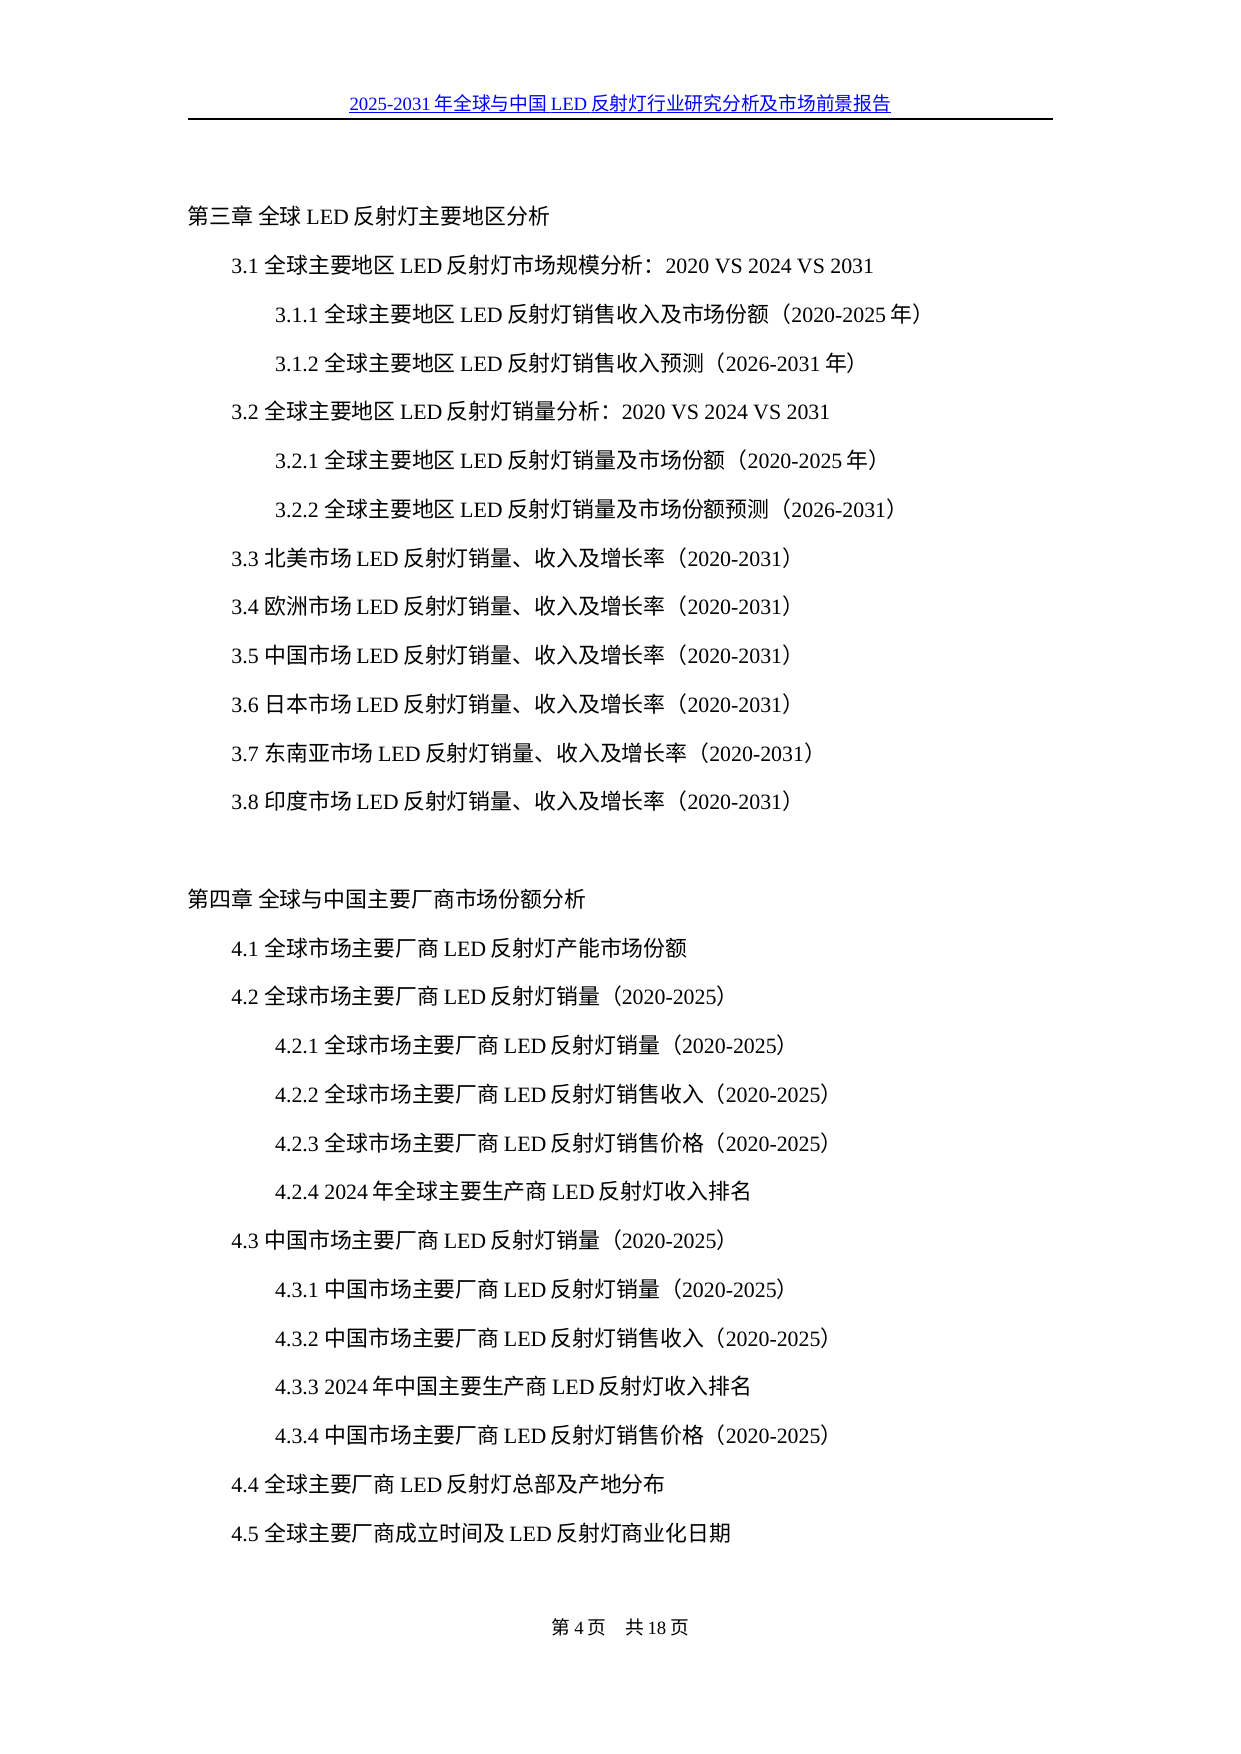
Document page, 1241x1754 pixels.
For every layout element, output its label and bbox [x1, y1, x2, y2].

text [187, 150, 1053, 1548]
